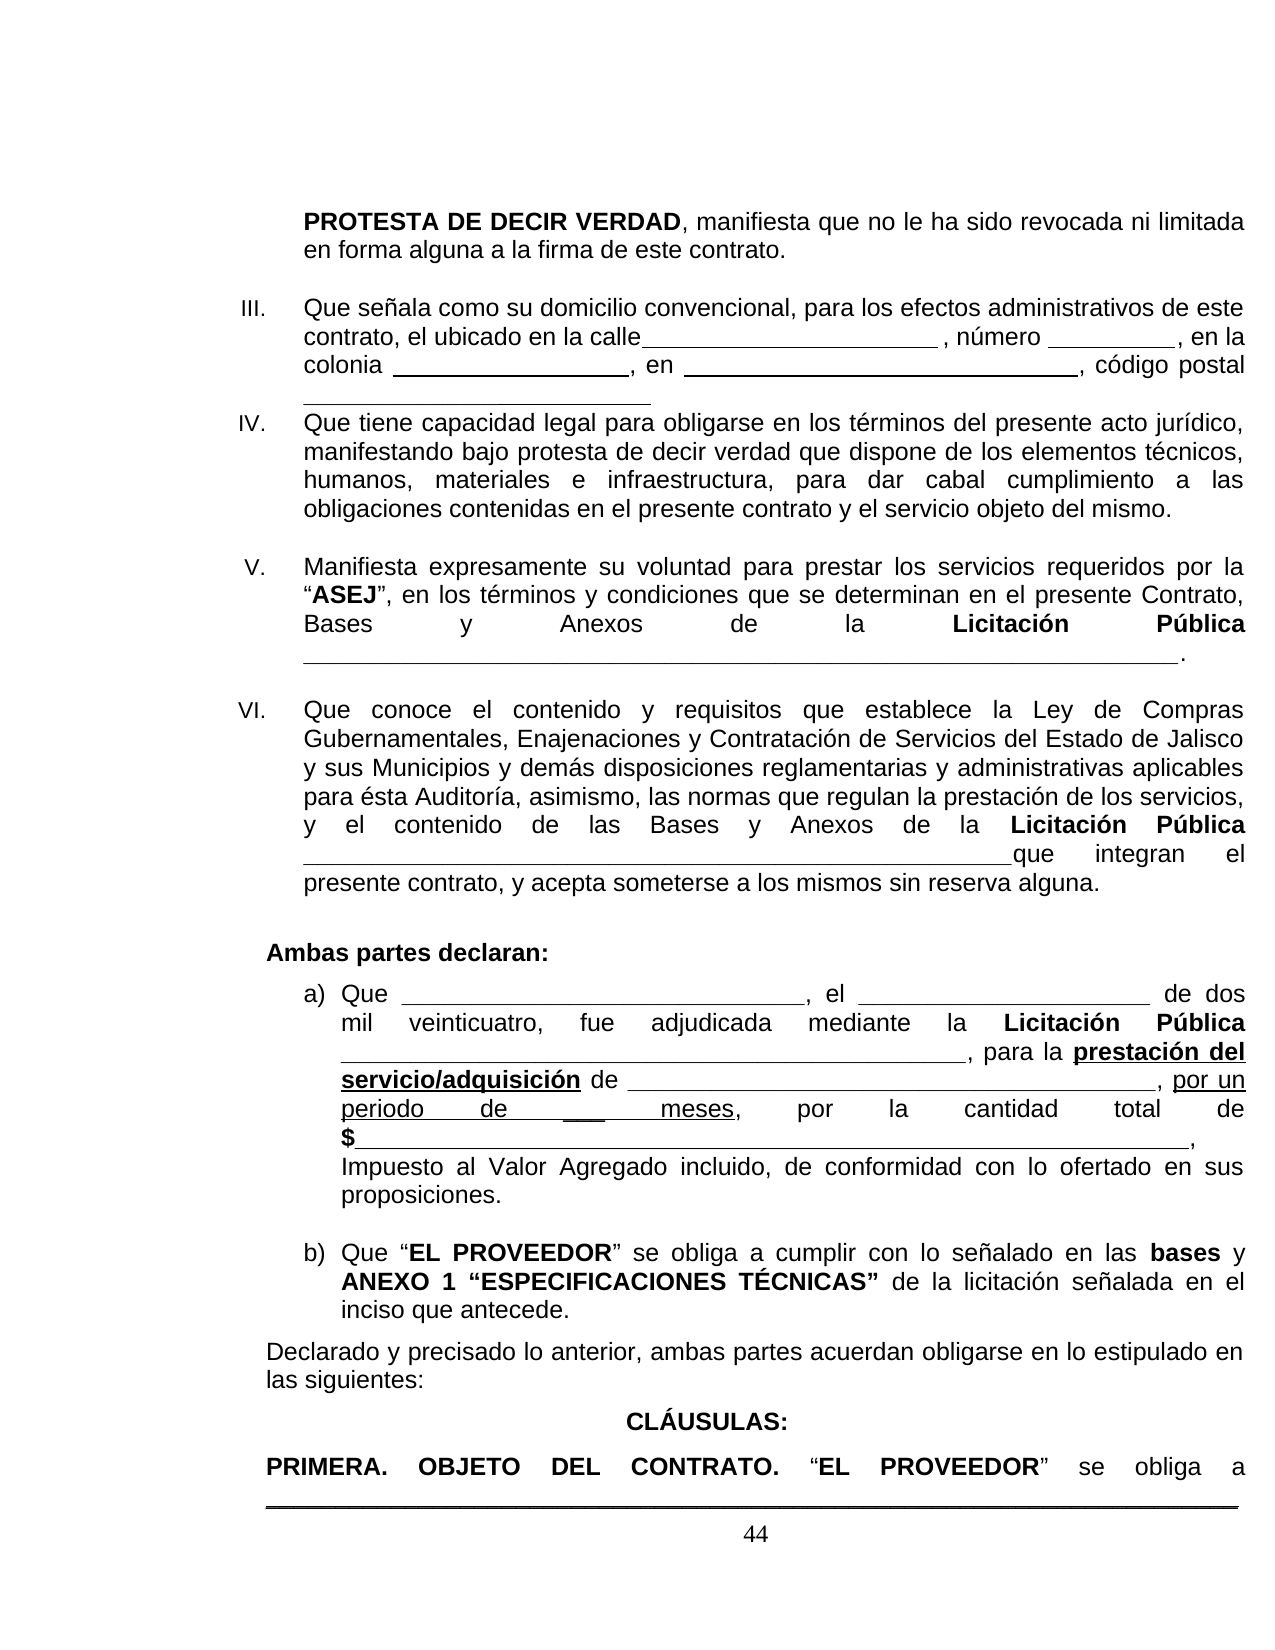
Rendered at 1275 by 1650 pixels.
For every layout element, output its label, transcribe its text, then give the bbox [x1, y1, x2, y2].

list Que “EL PROVEEDOR” se obliga a cumplir con lo señalado en las bases y ANEXO 1 “ESPECIFICACIONES TÉCNICAS” de la licitación señalada en el inciso que antecede. [303, 1238, 1245, 1324]
list Que tiene capacidad legal para obligarse en los términos del presente acto jurídico, manifestando bajo protesta de decir verdad que dispone de los elementos técnicos, humanos, materiales e infraestructura, para dar cabal cumplimiento a las obligaciones contenidas en el presente contrato y el servicio objeto del mismo. [266, 408, 1245, 523]
text Ambas partes declaran: [266, 938, 1245, 967]
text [266, 1452, 1245, 1510]
list Que _____________________________, el _____________________ de dos mil veinticuatro, fue adjudicada mediante la Licitación Pública _____________________________________________, para la prestación del servicio/adquisición de ______________________________________, por un periodo de ___ meses, por la cantidad total de $____________________________________________________________, Impuesto al Valor Agregado incluido, de conformidad con lo ofertado en sus proposiciones. [303, 979, 1245, 1209]
text CLÁUSULAS: [266, 1407, 1245, 1436]
list Que señala como su domicilio convencional, para los efectos administrativos de este contrato, el ubicado en la calle , número , en la colonia , en , código postal ______________ [266, 293, 1245, 408]
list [266, 207, 1245, 264]
list Manifiesta expresamente su voluntad para prestar los servicios requeridos por la “ASEJ”, en los términos y condiciones que se determinan en el presente Contrato, Bases y Anexos de la Licitación Pública _______________________________________________________________. [266, 552, 1245, 667]
list Que conoce el contenido y requisitos que establece la Ley de Compras Gubernamentales, Enajenaciones y Contratación de Servicios del Estado de Jalisco y sus Municipios y demás disposiciones reglamentarias y administrativas aplicables para ésta Auditoría, asimismo, las normas que regulan la prestación de los servicios, y el contenido de las Bases y Anexos de la Licitación Pública ___________________________________________________que integran el presente contrato, y acepta someterse a los mismos sin reserva alguna. [266, 696, 1245, 897]
text Declarado y precisado lo anterior, ambas partes acuerdan obligarse en lo estipulado en las siguientes: [266, 1337, 1245, 1394]
